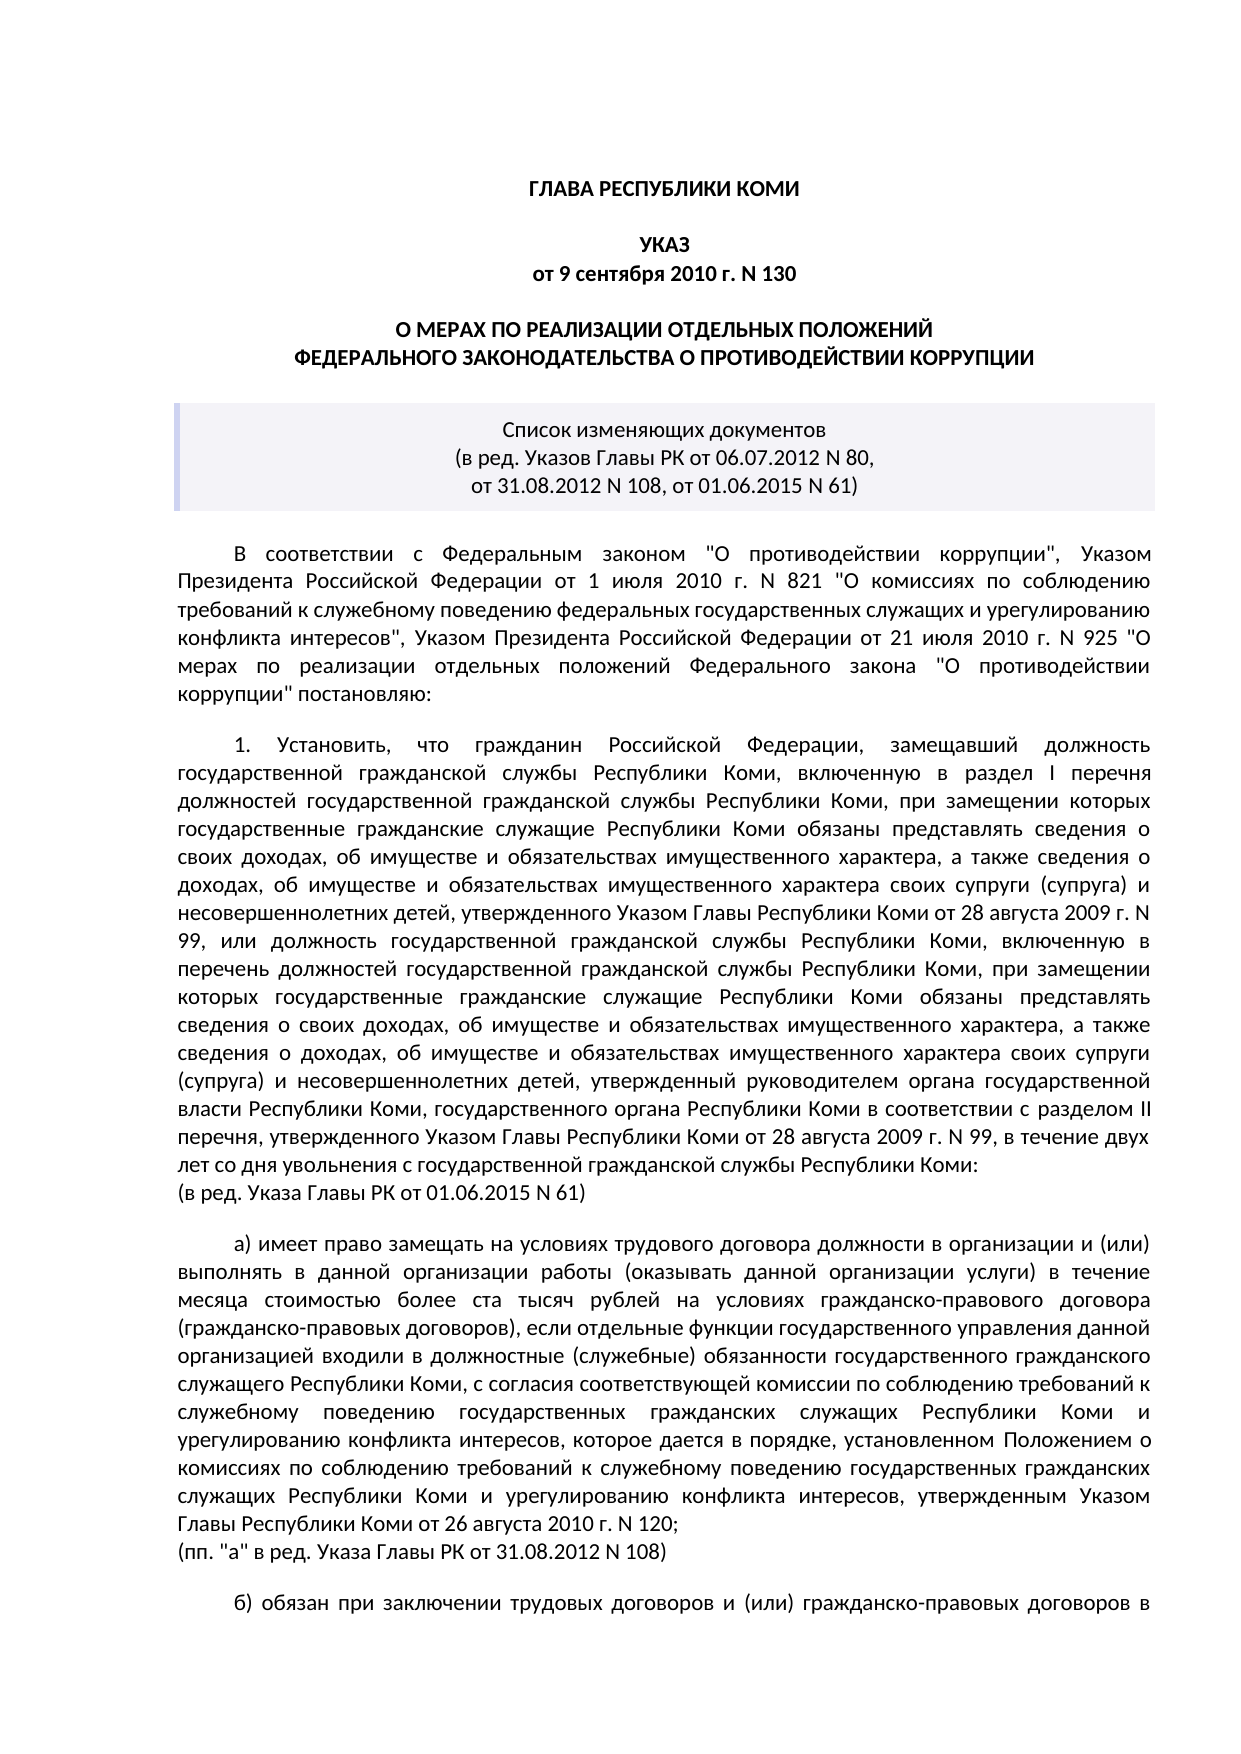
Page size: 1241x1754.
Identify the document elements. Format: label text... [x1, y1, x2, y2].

text а) имеет право замещать на условиях трудового договора должности в организации и (или) выполнять в данной организации работы (оказывать данной организации услуги) в течение месяца стоимостью более ста тысяч рублей на условиях гражданско-правового договора (гражданско-правовых договоров), если отдельные функции государственного управления данной организацией входили в должностные (служебные) обязанности государственного гражданского служащего Республики Коми, с согласия соответствующей комиссии по соблюдению требований к служебному поведению государственных гражданских служащих Республики Коми и урегулированию конфликта интересов, которое дается в порядке, установленном Положением о комиссиях по соблюдению требований к служебному поведению государственных гражданских служащих Республики Коми и урегулированию конфликта интересов, утвержденным Указом Главы Республики Коми от 26 августа 2010 г. N 120; [177, 1229, 1152, 1537]
text (пп. "а" в ред. Указа Главы РК от 31.08.2012 N 108) [177, 1537, 1152, 1565]
title ФЕДЕРАЛЬНОГО ЗАКОНОДАТЕЛЬСТВА О ПРОТИВОДЕЙСТВИИ КОРРУПЦИИ [177, 343, 1152, 371]
title О МЕРАХ ПО РЕАЛИЗАЦИИ ОТДЕЛЬНЫХ ПОЛОЖЕНИЙ [177, 315, 1152, 343]
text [177, 1588, 1152, 1616]
text 1. Установить, что гражданин Российской Федерации, замещавший должность государственной гражданской службы Республики Коми, включенную в раздел I перечня должностей государственной гражданской службы Республики Коми, при замещении которых государственные гражданские служащие Республики Коми обязаны представлять сведения о своих доходах, об имуществе и обязательствах имущественного характера, а также сведения о доходах, об имуществе и обязательствах имущественного характера своих супруги (супруга) и несовершеннолетних детей, утвержденного Указом Главы Республики Коми от 28 августа 2009 г. N 99, или должность государственной гражданской службы Республики Коми, включенную в перечень должностей государственной гражданской службы Республики Коми, при замещении которых государственные гражданские служащие Республики Коми обязаны представлять сведения о своих доходах, об имуществе и обязательствах имущественного характера, а также сведения о доходах, об имуществе и обязательствах имущественного характера своих супруги (супруга) и несовершеннолетних детей, утвержденный руководителем органа государственной власти Республики Коми, государственного органа Республики Коми в соответствии с разделом II перечня, утвержденного Указом Главы Республики Коми от 28 августа 2009 г. N 99, в течение двух лет со дня увольнения с государственной гражданской службы Республики Коми: [177, 730, 1152, 1178]
title от 9 сентября 2010 г. N 130 [177, 259, 1152, 287]
title ГЛАВА РЕСПУБЛИКИ КОМИ [177, 174, 1152, 203]
table_header Список изменяющих документов (в ред. Указов Главы РК от 06.07.2012 N 80, от 31.08.2012 N 108, от 01.06.2015 N 61) [180, 403, 1149, 511]
text В соответствии с Федеральным законом "О противодействии коррупции", Указом Президента Российской Федерации от 1 июля 2010 г. N 821 "О комиссиях по соблюдению требований к служебному поведению федеральных государственных служащих и урегулированию конфликта интересов", Указом Президента Российской Федерации от 21 июля 2010 г. N 925 "О мерах по реализации отдельных положений Федерального закона "О противодействии коррупции" постановляю: [177, 539, 1152, 707]
text (в ред. Указа Главы РК от 01.06.2015 N 61) [177, 1178, 1152, 1206]
title УКАЗ [177, 231, 1152, 259]
